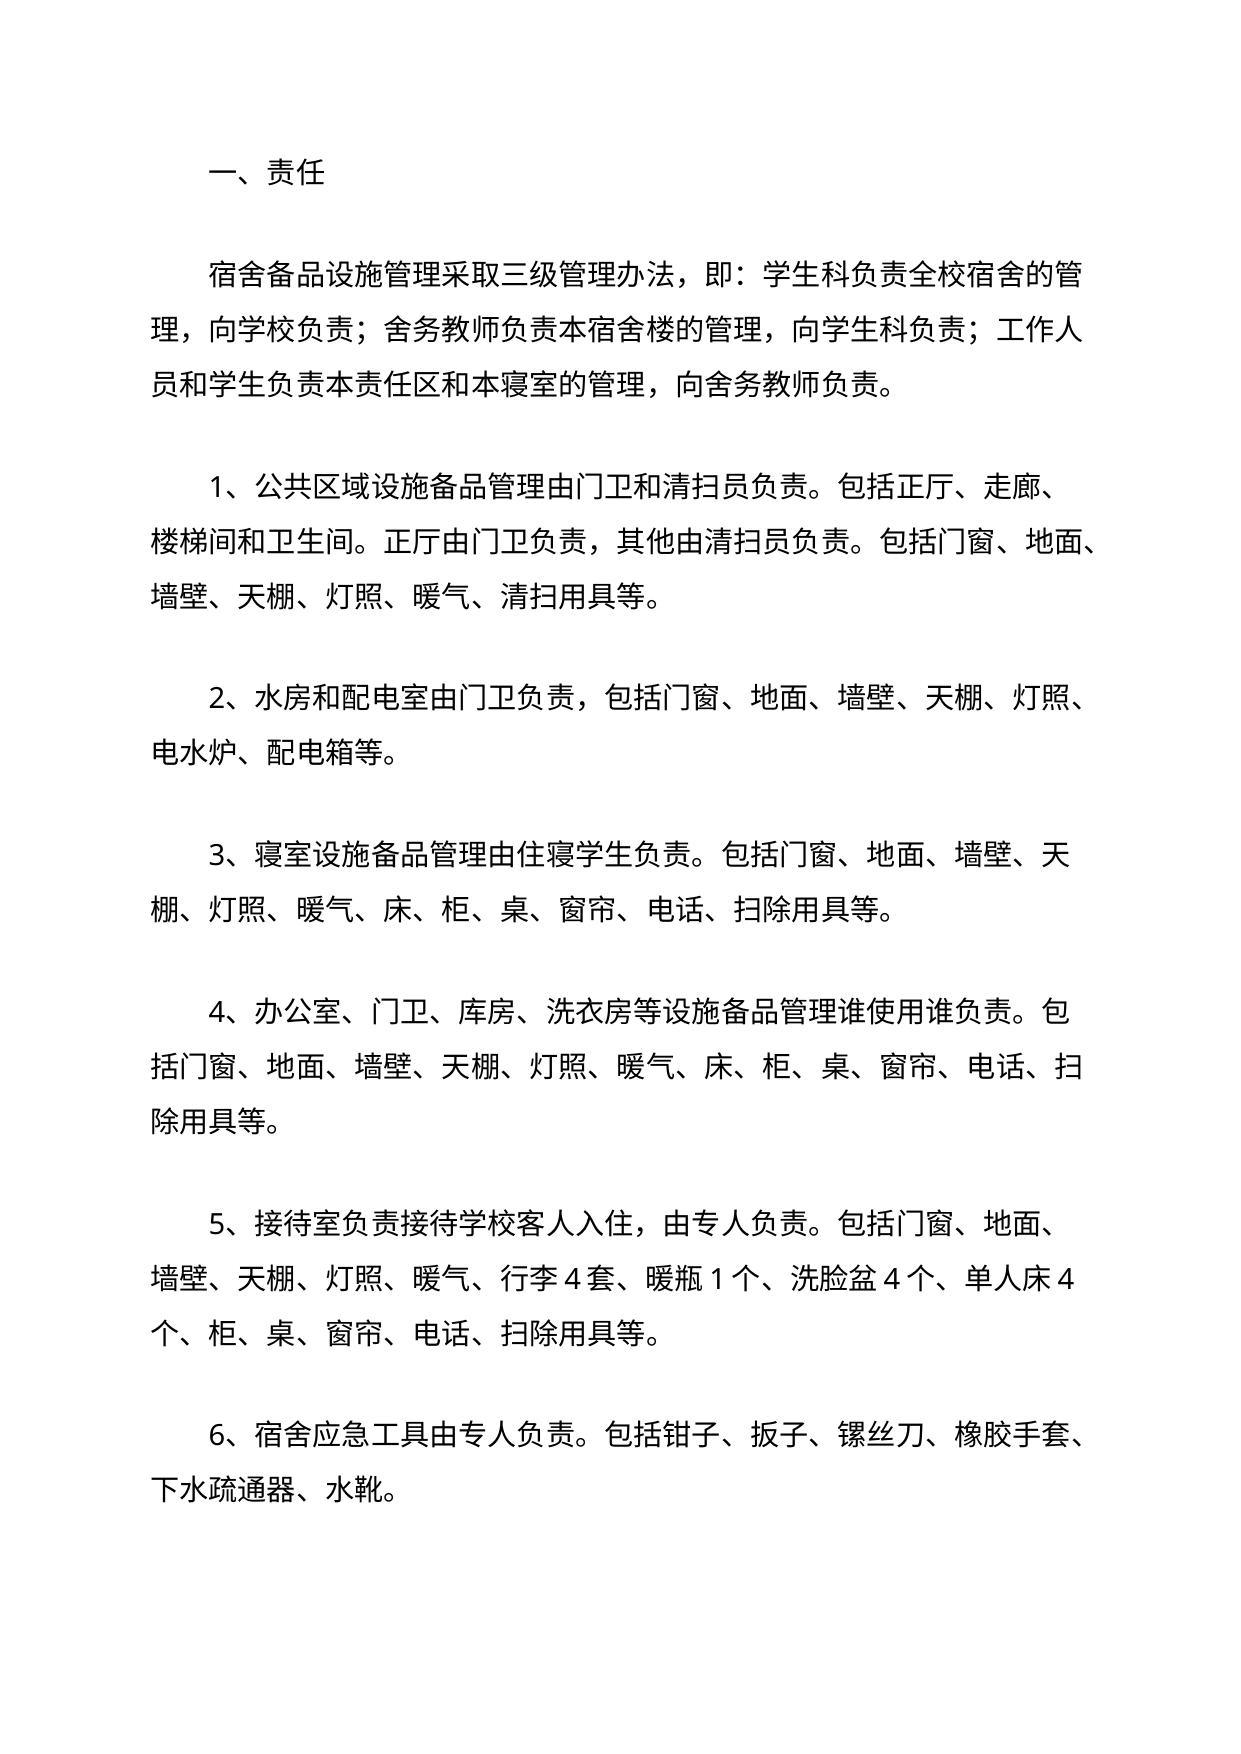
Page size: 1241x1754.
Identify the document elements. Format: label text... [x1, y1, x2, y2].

text 4、办公室、门卫、库房、洗衣房等设施备品管理谁使用谁负责。包括门窗、地面、墙壁、天棚、灯照、暖气、床、柜、桌、窗帘、电话、扫除用具等。 [150, 988, 1090, 1141]
text 5、接待室负责接待学校客人入住，由专人负责。包括门窗、地面、墙壁、天棚、灯照、暖气、行李4套、暖瓶1个、洗脸盆4个、单人床4个、柜、桌、窗帘、电话、扫除用具等。 [150, 1200, 1090, 1352]
text 3、寝室设施备品管理由住寝学生负责。包括门窗、地面、墙壁、天棚、灯照、暖气、床、柜、桌、窗帘、电话、扫除用具等。 [150, 832, 1090, 929]
text 1、公共区域设施备品管理由门卫和清扫员负责。包括正厅、走廊、楼梯间和卫生间。正厅由门卫负责，其他由清扫员负责。包括门窗、地面、墙壁、天棚、灯照、暖气、清扫用具等。 [150, 463, 1090, 616]
text 6、宿舍应急工具由专人负责。包括钳子、扳子、镙丝刀、橡胶手套、下水疏通器、水靴。 [150, 1412, 1090, 1509]
text 一、责任 [150, 150, 1090, 192]
text 宿舍备品设施管理采取三级管理办法，即：学生科负责全校宿舍的管理，向学校负责；舍务教师负责本宿舍楼的管理，向学生科负责；工作人员和学生负责本责任区和本寝室的管理，向舍务教师负责。 [150, 252, 1090, 404]
text 2、水房和配电室由门卫负责，包括门窗、地面、墙壁、天棚、灯照、电水炉、配电箱等。 [150, 675, 1090, 772]
